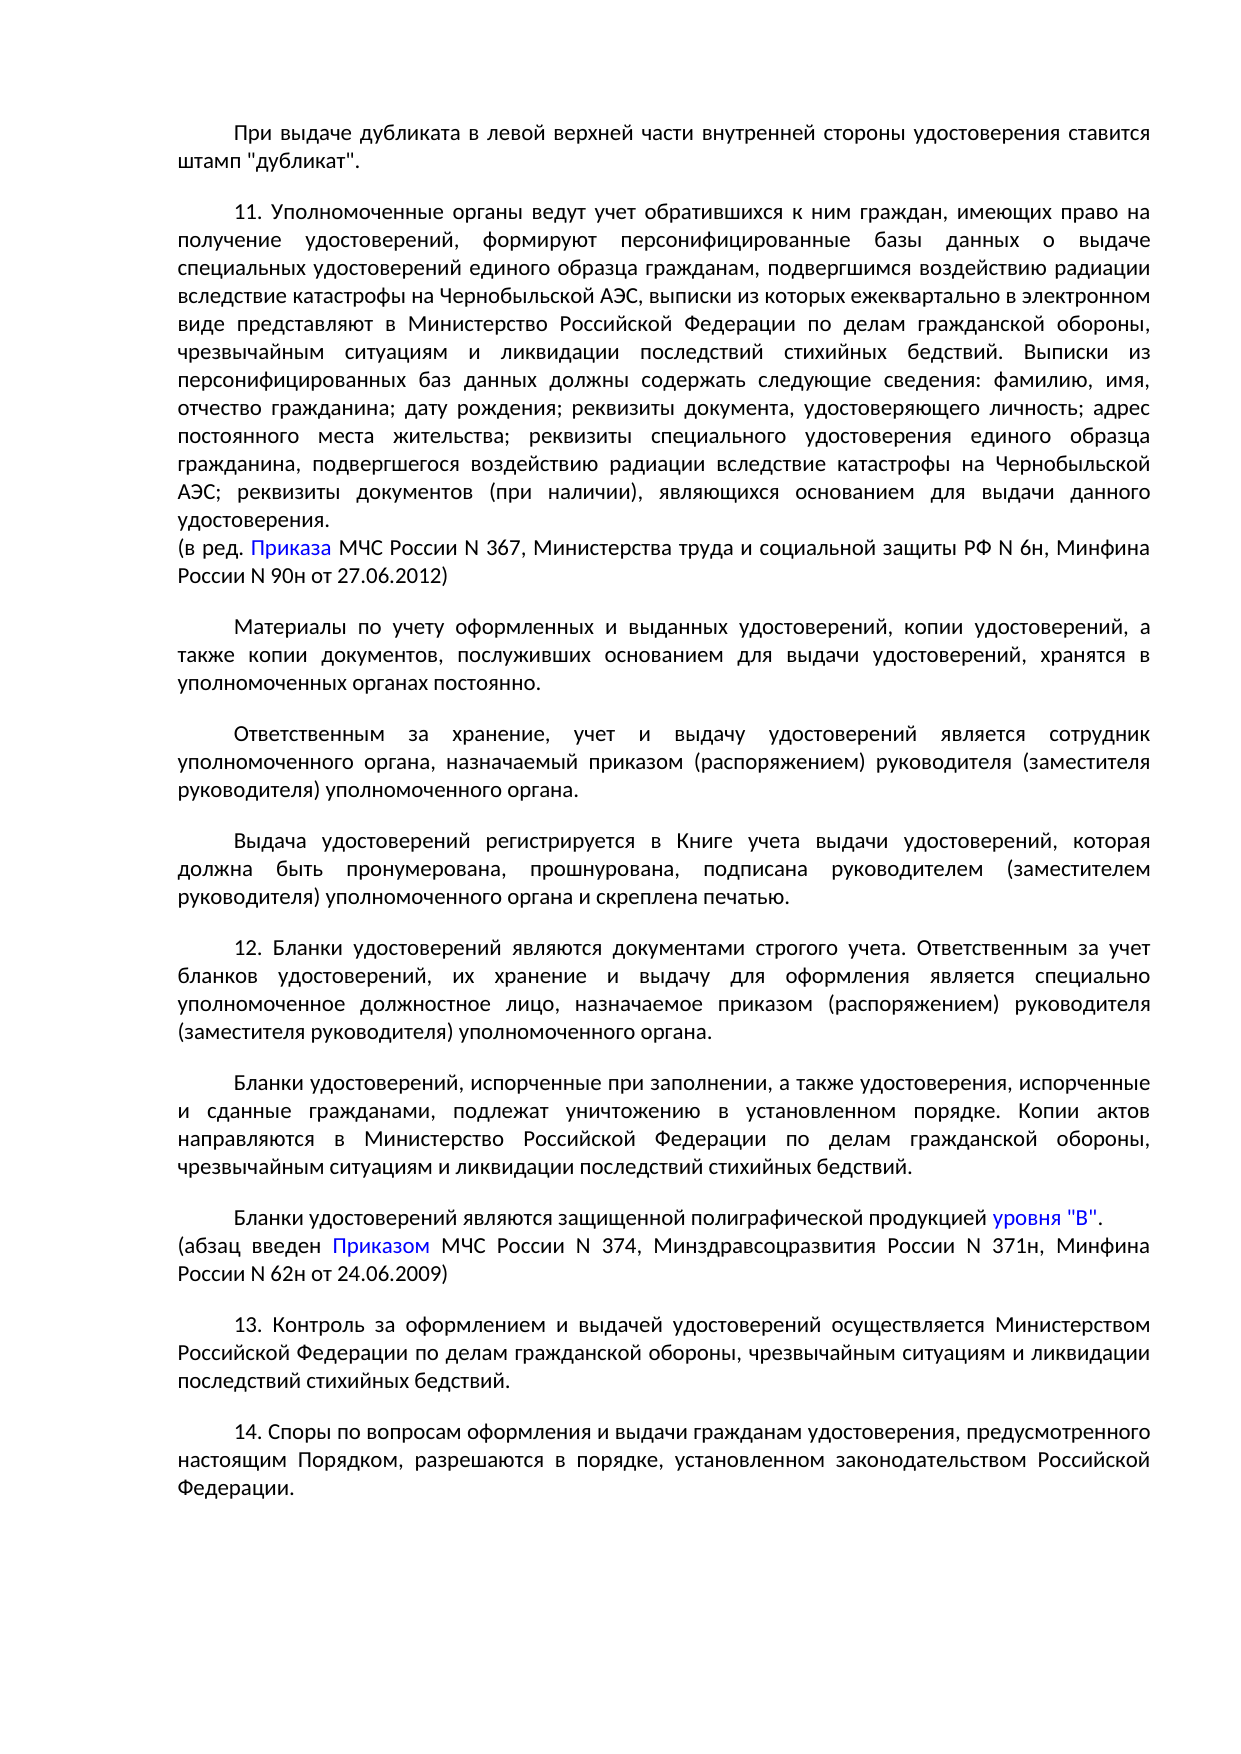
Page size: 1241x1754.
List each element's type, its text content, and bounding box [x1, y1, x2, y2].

text При выдаче дубликата в левой верхней части внутренней стороны удостоверения ставится штамп "дубликат". [177, 118, 1152, 174]
text 13. Контроль за оформлением и выдачей удостоверений осуществляется Министерством Российской Федерации по делам гражданской обороны, чрезвычайным ситуациям и ликвидации последствий стихийных бедствий. [177, 1310, 1152, 1394]
text Бланки удостоверений являются защищенной полиграфической продукцией уровня "В". [177, 1203, 1152, 1231]
text Ответственным за хранение, учет и выдачу удостоверений является сотрудник уполномоченного органа, назначаемый приказом (распоряжением) руководителя (заместителя руководителя) уполномоченного органа. [177, 719, 1152, 803]
text (в ред. Приказа МЧС России N 367, Министерства труда и социальной защиты РФ N 6н, Минфина России N 90н от 27.06.2012) [177, 533, 1152, 589]
text Материалы по учету оформленных и выданных удостоверений, копии удостоверений, а также копии документов, послуживших основанием для выдачи удостоверений, хранятся в уполномоченных органах постоянно. [177, 612, 1152, 696]
text 11. Уполномоченные органы ведут учет обратившихся к ним граждан, имеющих право на получение удостоверений, формируют персонифицированные базы данных о выдаче специальных удостоверений единого образца гражданам, подвергшимся воздействию радиации вследствие катастрофы на Чернобыльской АЭС, выписки из которых ежеквартально в электронном виде представляют в Министерство Российской Федерации по делам гражданской обороны, чрезвычайным ситуациям и ликвидации последствий стихийных бедствий. Выписки из персонифицированных баз данных должны содержать следующие сведения: фамилию, имя, отчество гражданина; дату рождения; реквизиты документа, удостоверяющего личность; адрес постоянного места жительства; реквизиты специального удостоверения единого образца гражданина, подвергшегося воздействию радиации вследствие катастрофы на Чернобыльской АЭС; реквизиты документов (при наличии), являющихся основанием для выдачи данного удостоверения. [177, 197, 1152, 533]
text (абзац введен Приказом МЧС России N 374, Минздравсоцразвития России N 371н, Минфина России N 62н от 24.06.2009) [177, 1231, 1152, 1287]
text 14. Споры по вопросам оформления и выдачи гражданам удостоверения, предусмотренного настоящим Порядком, разрешаются в порядке, установленном законодательством Российской Федерации. [177, 1417, 1152, 1501]
text 12. Бланки удостоверений являются документами строгого учета. Ответственным за учет бланков удостоверений, их хранение и выдачу для оформления является специально уполномоченное должностное лицо, назначаемое приказом (распоряжением) руководителя (заместителя руководителя) уполномоченного органа. [177, 933, 1152, 1045]
text Выдача удостоверений регистрируется в Книге учета выдачи удостоверений, которая должна быть пронумерована, прошнурована, подписана руководителем (заместителем руководителя) уполномоченного органа и скреплена печатью. [177, 826, 1152, 910]
text Бланки удостоверений, испорченные при заполнении, а также удостоверения, испорченные и сданные гражданами, подлежат уничтожению в установленном порядке. Копии актов направляются в Министерство Российской Федерации по делам гражданской обороны, чрезвычайным ситуациям и ликвидации последствий стихийных бедствий. [177, 1068, 1152, 1180]
